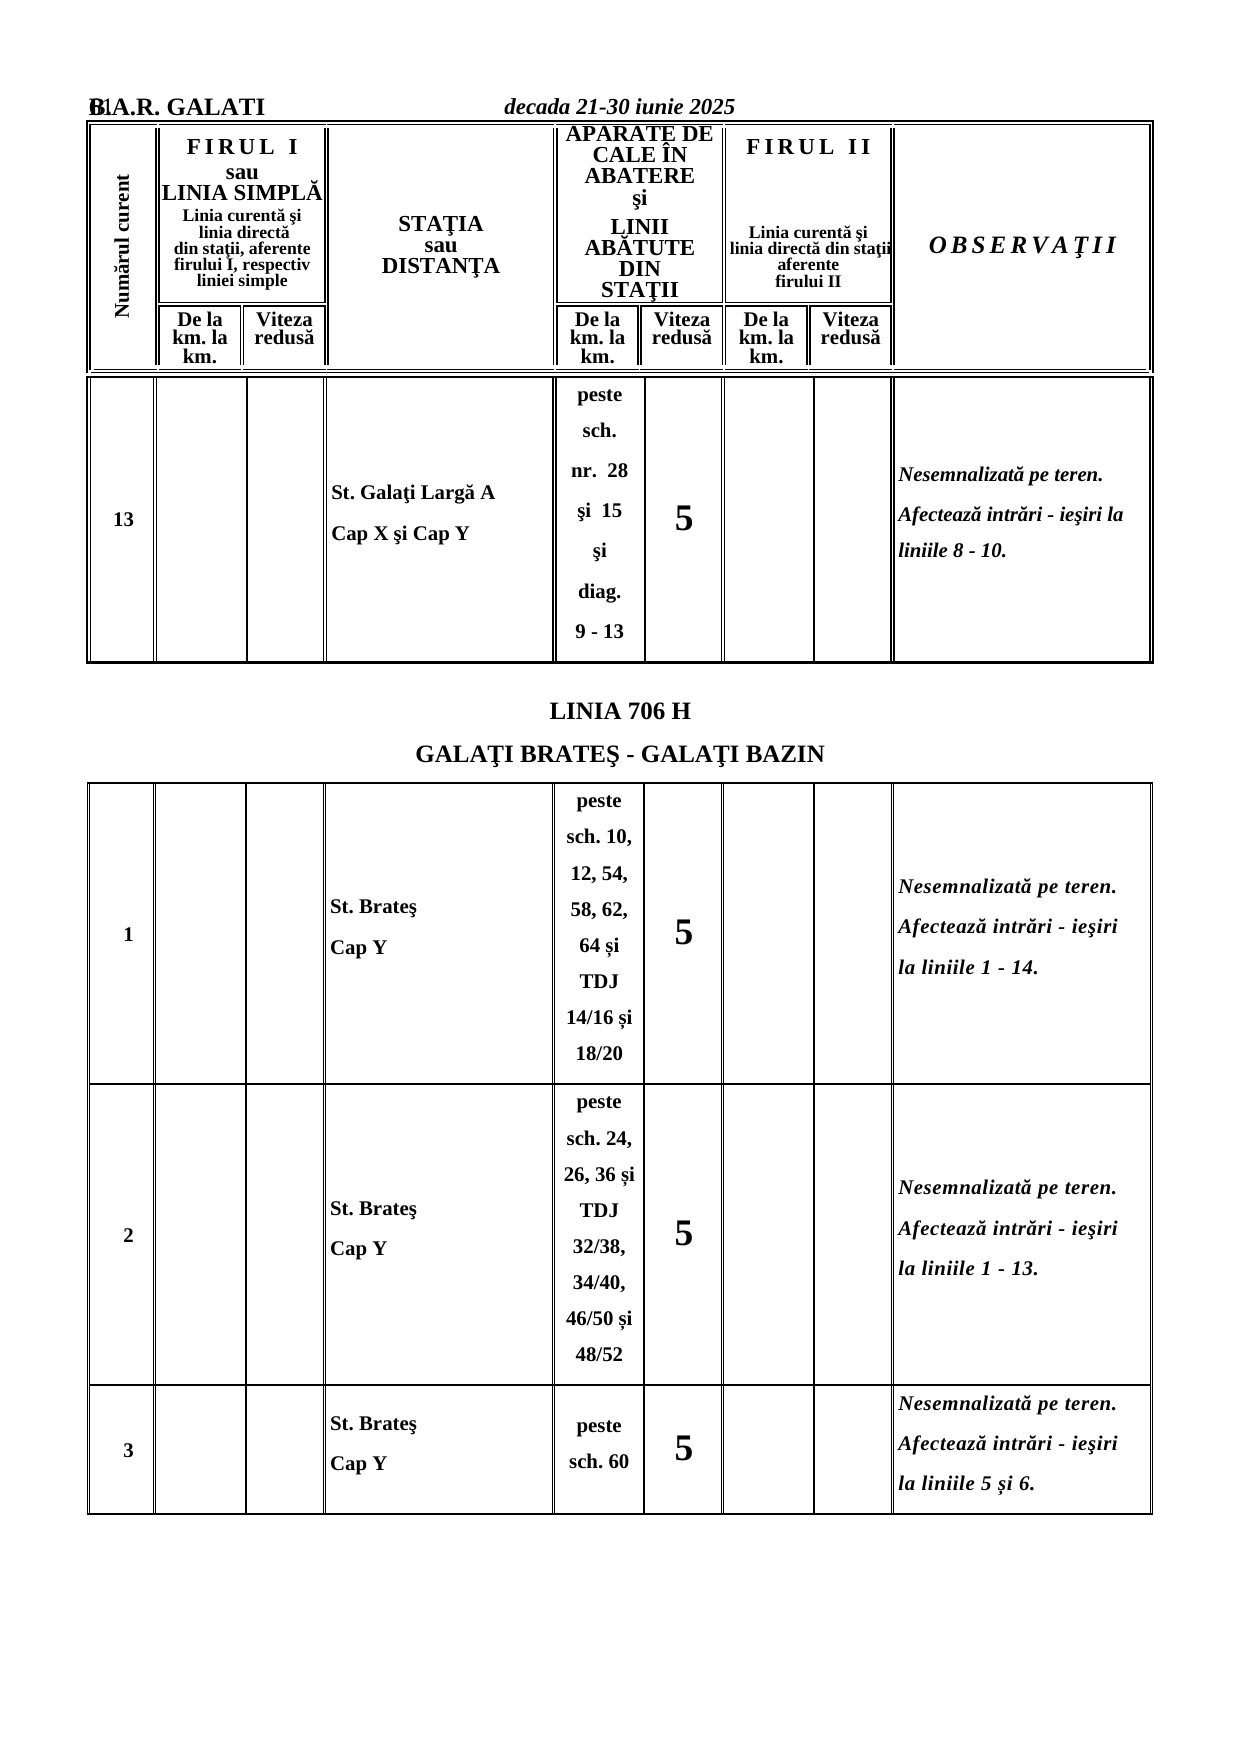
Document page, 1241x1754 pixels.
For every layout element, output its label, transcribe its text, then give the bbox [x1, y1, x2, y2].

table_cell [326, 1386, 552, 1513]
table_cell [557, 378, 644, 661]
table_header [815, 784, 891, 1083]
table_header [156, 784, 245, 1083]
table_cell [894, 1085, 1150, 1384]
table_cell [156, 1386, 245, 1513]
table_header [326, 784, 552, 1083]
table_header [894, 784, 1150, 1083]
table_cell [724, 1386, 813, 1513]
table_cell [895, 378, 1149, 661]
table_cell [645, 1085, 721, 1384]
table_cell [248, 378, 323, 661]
subtitle LINIA 706 H [89, 696, 1152, 724]
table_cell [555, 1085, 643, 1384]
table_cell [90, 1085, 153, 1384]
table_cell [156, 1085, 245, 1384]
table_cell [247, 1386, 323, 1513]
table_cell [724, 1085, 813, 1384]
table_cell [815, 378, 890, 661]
subtitle GALAŢI BRATEŞ - GALAŢI BAZIN [89, 739, 1152, 768]
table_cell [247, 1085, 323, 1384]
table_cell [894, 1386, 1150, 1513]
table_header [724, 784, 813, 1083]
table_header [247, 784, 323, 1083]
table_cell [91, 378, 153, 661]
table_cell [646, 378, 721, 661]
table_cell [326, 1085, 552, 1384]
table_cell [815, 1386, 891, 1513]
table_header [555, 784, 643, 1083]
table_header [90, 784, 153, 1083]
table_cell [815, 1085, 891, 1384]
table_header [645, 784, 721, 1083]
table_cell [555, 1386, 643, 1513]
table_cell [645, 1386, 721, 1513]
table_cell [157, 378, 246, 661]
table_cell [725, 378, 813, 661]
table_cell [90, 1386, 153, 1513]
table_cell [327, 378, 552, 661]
